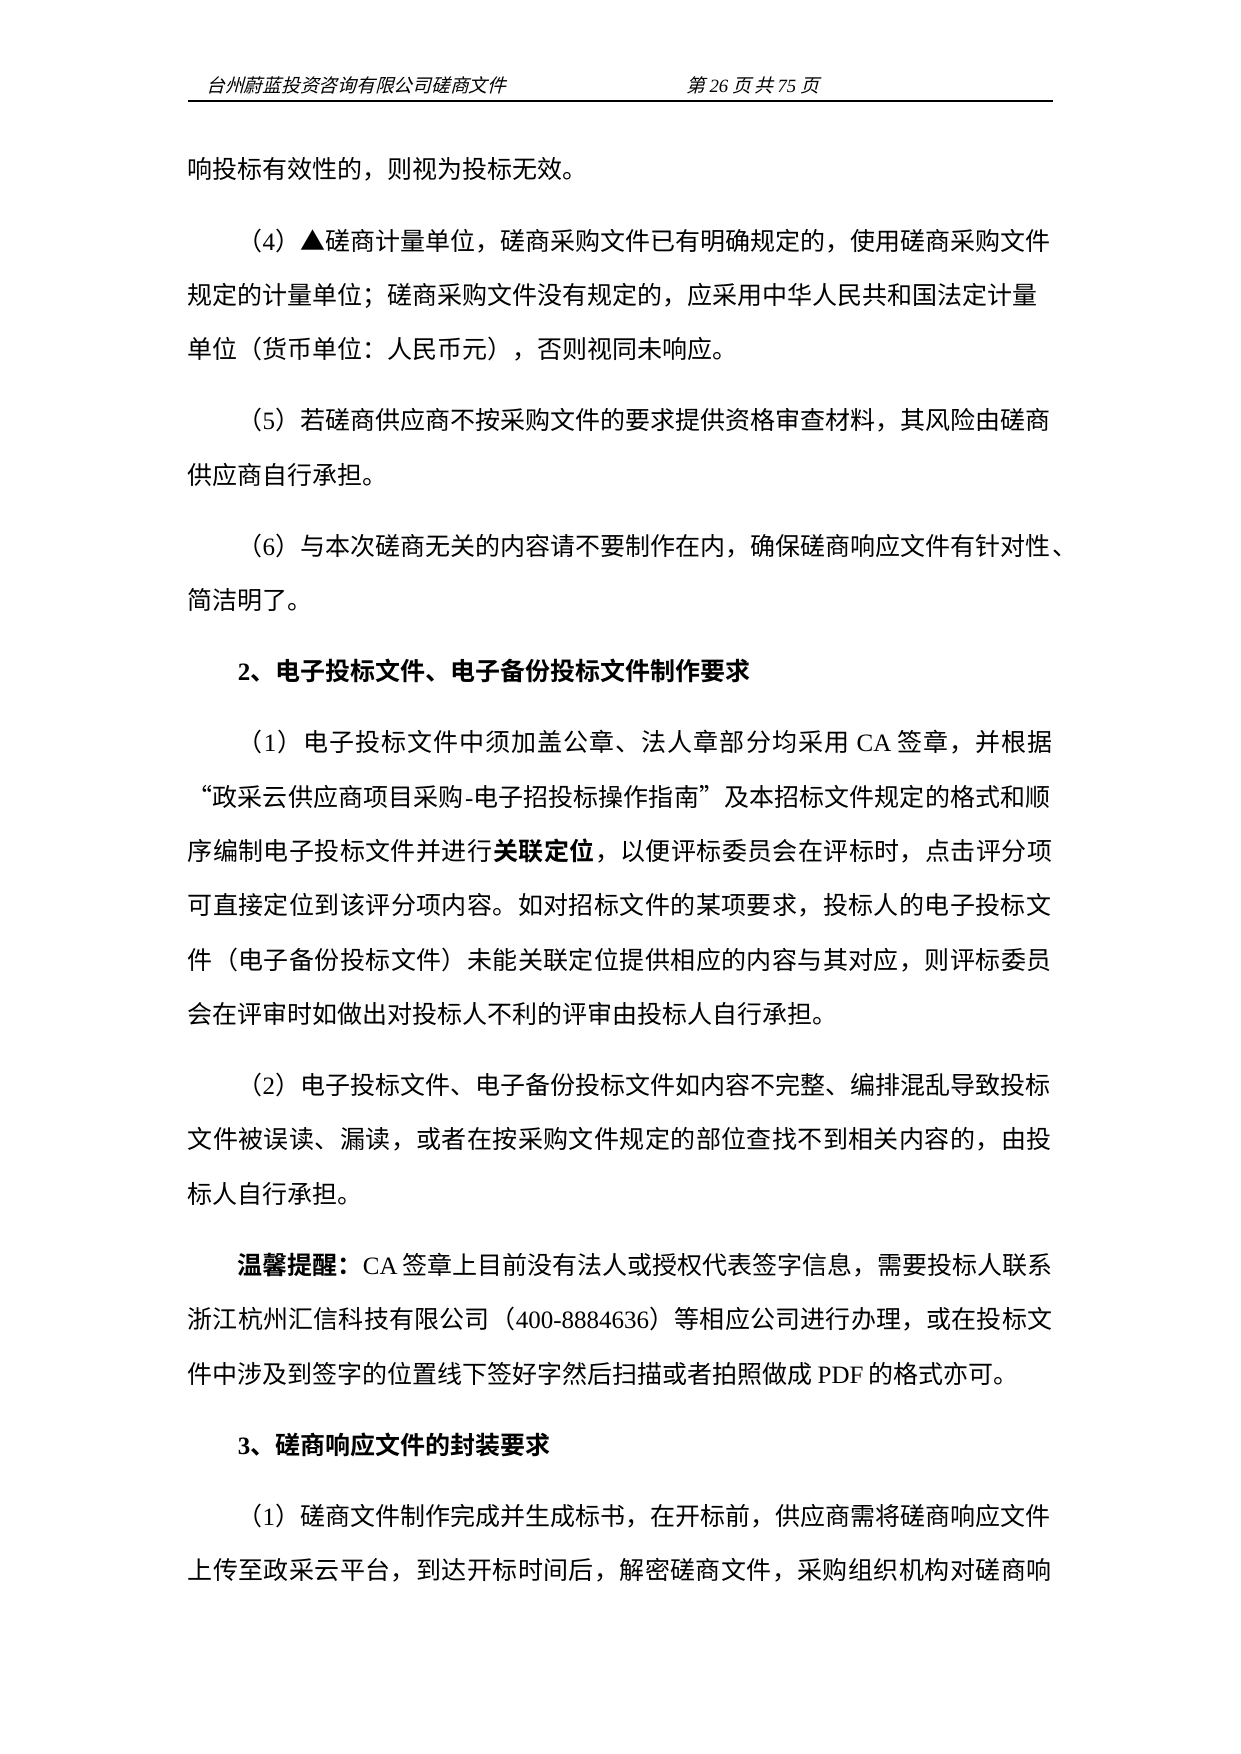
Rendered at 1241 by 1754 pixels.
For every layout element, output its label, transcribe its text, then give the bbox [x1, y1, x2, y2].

text （5）若磋商供应商不按采购文件的要求提供资格审查材料，其风险由磋商供应商自行承担。 [187, 401, 1053, 491]
text 温馨提醒：CA签章上目前没有法人或授权代表签字信息，需要投标人联系浙江杭州汇信科技有限公司（400-8884636）等相应公司进行办理，或在投标文件中涉及到签字的位置线下签好字然后扫描或者拍照做成PDF的格式亦可。 [187, 1245, 1053, 1390]
text 2、电子投标文件、电子备份投标文件制作要求 [187, 652, 1053, 688]
text 3、磋商响应文件的封装要求 [187, 1425, 1053, 1461]
text （1）电子投标文件中须加盖公章、法人章部分均采用CA签章，并根据“政采云供应商项目采购-电子招投标操作指南”及本招标文件规定的格式和顺序编制电子投标文件并进行关联定位，以便评标委员会在评标时，点击评分项可直接定位到该评分项内容。如对招标文件的某项要求，投标人的电子投标文件（电子备份投标文件）未能关联定位提供相应的内容与其对应，则评标委员会在评审时如做出对投标人不利的评审由投标人自行承担。 [187, 723, 1053, 1031]
text （4）▲磋商计量单位，磋商采购文件已有明确规定的，使用磋商采购文件规定的计量单位；磋商采购文件没有规定的，应采用中华人民共和国法定计量单位（货币单位：人民币元），否则视同未响应。 [187, 221, 1053, 366]
text （2）电子投标文件、电子备份投标文件如内容不完整、编排混乱导致投标文件被误读、漏读，或者在按采购文件规定的部位查找不到相关内容的，由投标人自行承担。 [187, 1066, 1053, 1211]
text （6）与本次磋商无关的内容请不要制作在内，确保磋商响应文件有针对性、简洁明了。 [187, 526, 1053, 617]
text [187, 1496, 1053, 1587]
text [187, 150, 1053, 186]
